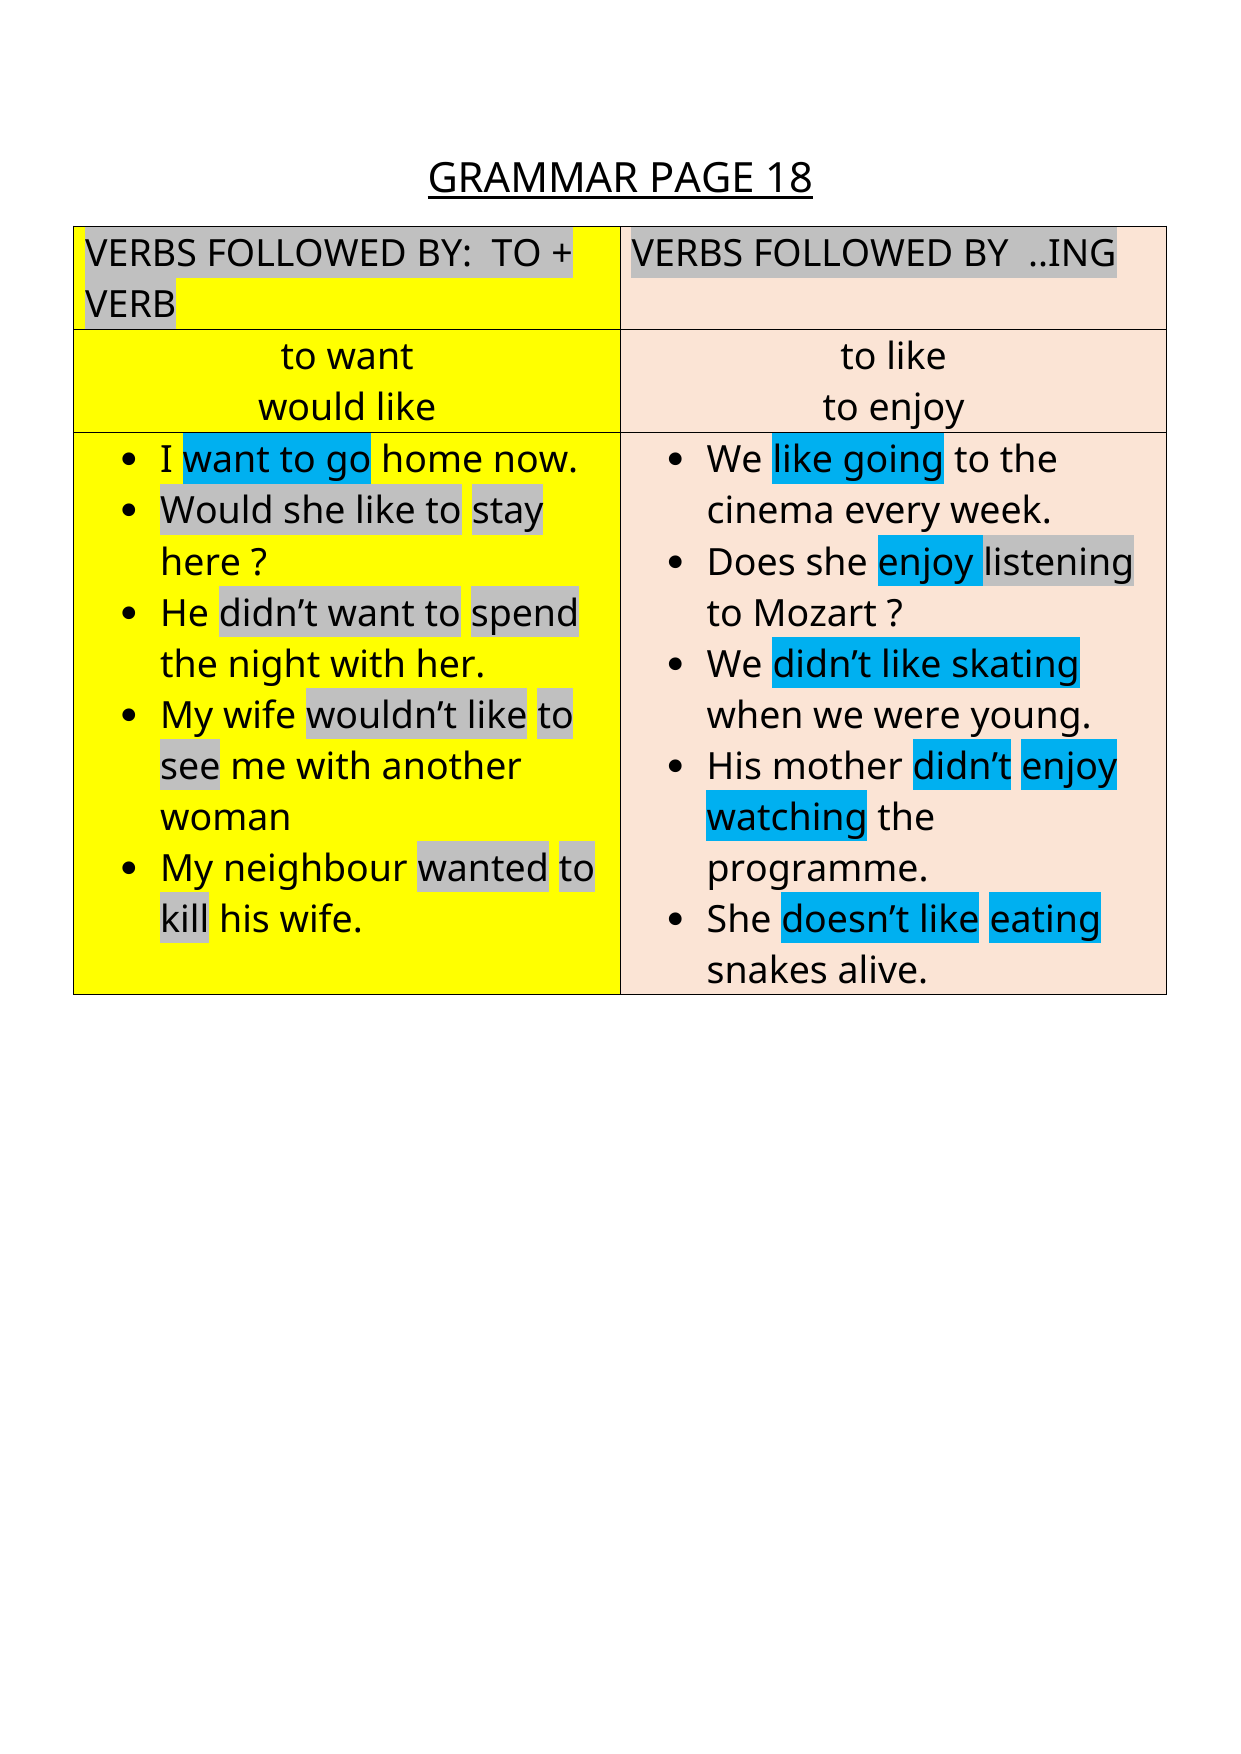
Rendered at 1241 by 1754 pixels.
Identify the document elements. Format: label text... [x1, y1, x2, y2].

table_cell I want to go home now. Would she like to stay here ? He didn’t want to spend the night with her. My wife wouldn’t like to see me with another woman My neighbour wanted to kill his wife. [74, 433, 620, 994]
table_header VERBS FOLLOWED BY ..ING [621, 227, 1166, 329]
table_cell to like to enjoy [621, 330, 1166, 432]
table_cell We like going to the cinema every week. Does she enjoy listening to Mozart ? We didn’t like skating when we were young. His mother didn’t enjoy watching the programme. She doesn’t like eating snakes alive. [621, 433, 1166, 994]
table_header VERBS FOLLOWED BY: TO + VERB [176, 227, 620, 329]
text GRAMMAR PAGE 18 [148, 148, 1093, 204]
table_cell to want would like [74, 330, 620, 432]
